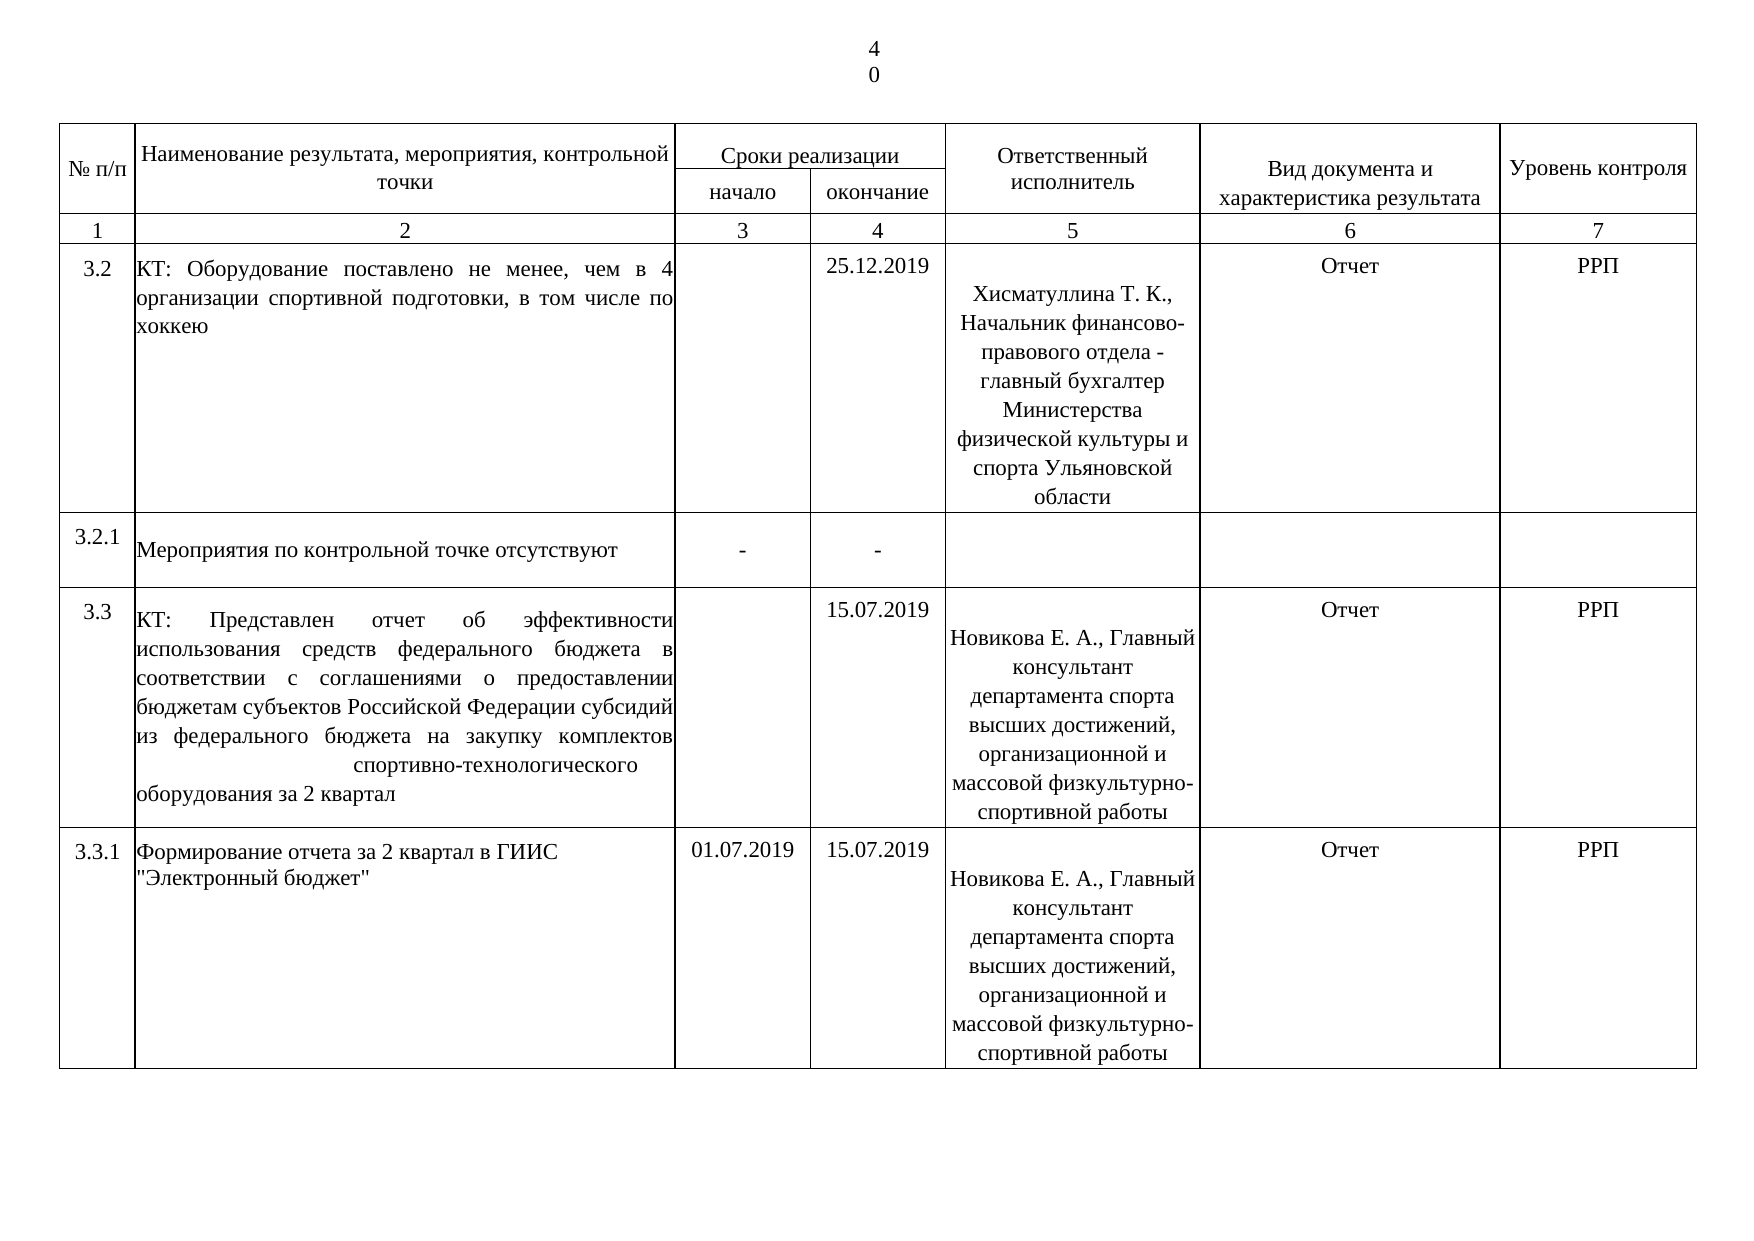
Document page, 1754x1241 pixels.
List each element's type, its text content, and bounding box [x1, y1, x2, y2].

table_header № п/п [60, 124, 134, 213]
table_cell [1201, 513, 1499, 587]
table_cell 3.2 [60, 244, 134, 512]
table_cell 6 [1201, 214, 1499, 243]
table_cell 01.07.2019 [676, 828, 810, 1068]
table_header Вид документа и характеристика результата [1201, 124, 1499, 213]
table_cell КТ: Оборудование поставлено не менее, чем в 4 организации спортивной подготовки, в том числе по хоккею [136, 244, 674, 512]
table_cell - [676, 513, 810, 587]
table_cell начало [676, 169, 810, 213]
table_cell 2 [136, 214, 674, 243]
table_cell РРП [1501, 244, 1696, 512]
table_header Уровень контроля [1501, 124, 1696, 213]
table_cell КТ: Представлен отчет об эффективности использования средств федерального бюджета в соответствии с соглашениями о предоставлении бюджетам субъектов Российской Федерации субсидий из федерального бюджета на закупку комплектов спортивно-технологического оборудования за 2 квартал [136, 588, 674, 827]
table_cell 5 [946, 214, 1199, 243]
table_cell Отчет [1201, 588, 1499, 827]
table_cell 3.3 [60, 588, 134, 827]
table_cell Мероприятия по контрольной точке отсутствуют [136, 513, 674, 587]
table_cell 25.12.2019 [811, 244, 945, 512]
table_cell 1 [60, 214, 134, 243]
table_header Сроки реализации [676, 124, 945, 168]
table_cell 3.3.1 [60, 828, 134, 1068]
table_cell Отчет [1201, 244, 1499, 512]
table_cell Новикова Е. А., Главный консультант департамента спорта высших достижений, организационной и массовой физкультурноспортивной работы [946, 588, 1199, 827]
table_cell [676, 588, 810, 827]
table_cell [1501, 513, 1696, 587]
table_cell 4 [811, 214, 945, 243]
table_cell 15.07.2019 [811, 588, 945, 827]
table_cell [676, 244, 810, 512]
table_cell РРП [1501, 828, 1696, 1068]
table_cell 15.07.2019 [811, 828, 945, 1068]
table_cell - [811, 513, 945, 587]
table_cell Новикова Е. А., Главный консультант департамента спорта высших достижений, организационной и массовой физкультурноспортивной работы [946, 828, 1199, 1068]
table_cell 3 [676, 214, 810, 243]
table_cell 3.2.1 [60, 513, 134, 587]
table_header Ответственный исполнитель [946, 124, 1199, 213]
table_cell РРП [1501, 588, 1696, 827]
table_cell Формирование отчета за 2 квартал в ГИИС "Электронный бюджет" [136, 828, 674, 1068]
table_cell 7 [1501, 214, 1696, 243]
table_cell [946, 513, 1199, 587]
table_header Наименование результата, мероприятия, контрольной точки [136, 124, 674, 213]
table_cell Хисматуллина Т. К., Начальник финансово-правового отдела - главный бухгалтер Министерства физической культуры и спорта Ульяновской области [946, 244, 1199, 512]
table_cell окончание [811, 169, 945, 213]
table_cell Отчет [1201, 828, 1499, 1068]
